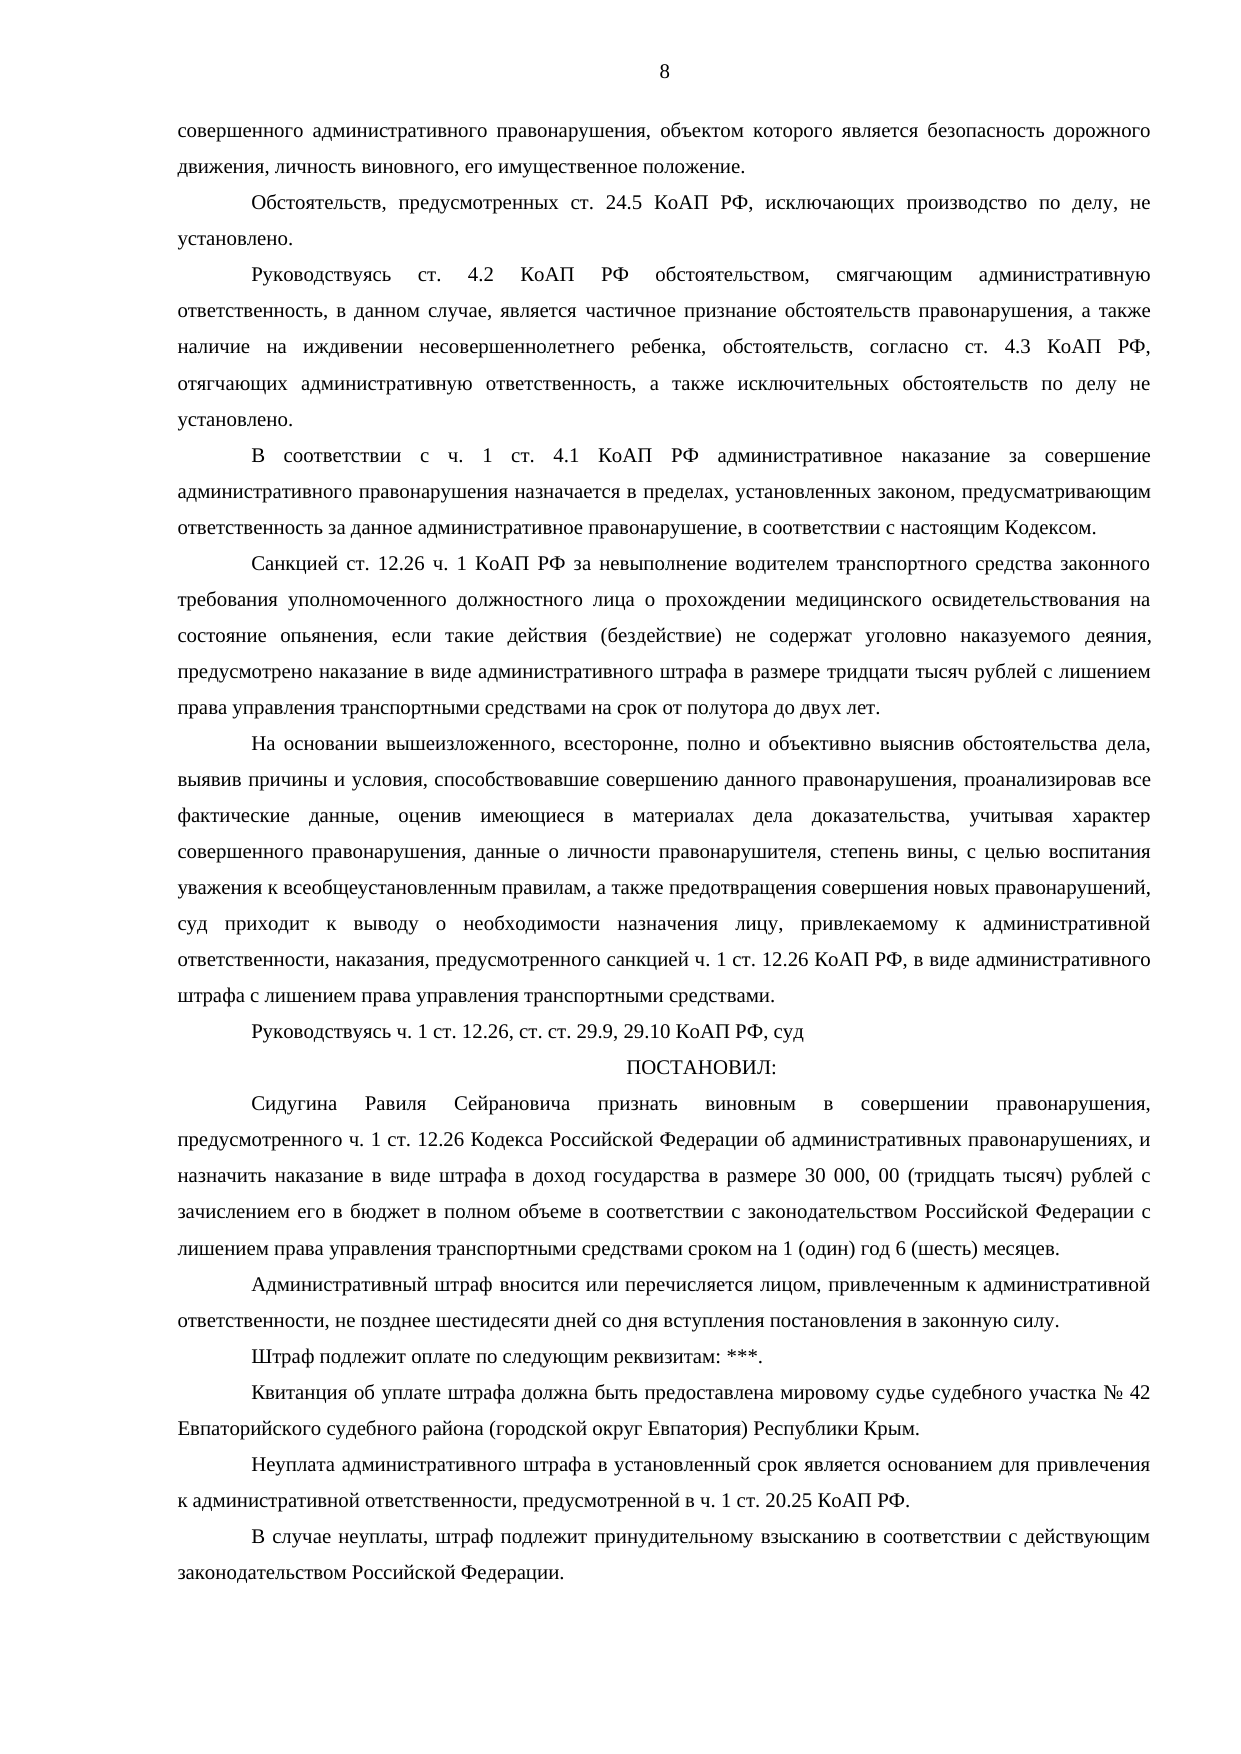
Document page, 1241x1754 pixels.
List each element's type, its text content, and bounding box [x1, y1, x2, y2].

text На основании вышеизложенного, всесторонне, полно и объективно выяснив обстоятельства дела, выявив причины и условия, способствовавшие совершению данного правонарушения, проанализировав все фактические данные, оценив имеющиеся в материалах дела доказательства, учитывая характер совершенного правонарушения, данные о личности правонарушителя, степень вины, с целью воспитания уважения к всеобщеустановленным правилам, а также предотвращения совершения новых правонарушений, суд приходит к выводу о необходимости назначения лицу, привлекаемому к административной ответственности, наказания, предусмотренного санкцией ч. 1 ст. 12.26 КоАП РФ, в виде административного штрафа с лишением права управления транспортными средствами. [177, 731, 1152, 1007]
text Сидугина Равиля Сейрановича признать виновным в совершении правонарушения, предусмотренного ч. 1 ст. 12.26 Кодекса Российской Федерации об административных правонарушениях, и назначить наказание в виде штрафа в доход государства в размере 30 000, 00 (тридцать тысяч) рублей с зачислением его в бюджет в полном объеме в соответствии с законодательством Российской Федерации с лишением права управления транспортными средствами сроком на 1 (один) год 6 (шесть) месяцев. [177, 1091, 1152, 1259]
text Штраф подлежит оплате по следующим реквизитам: ***. [177, 1343, 1152, 1368]
text Руководствуясь ст. 4.2 КоАП РФ обстоятельством, смягчающим административную ответственность, в данном случае, является частичное признание обстоятельств правонарушения, а также наличие на иждивении несовершеннолетнего ребенка, обстоятельств, согласно ст. 4.3 КоАП РФ, отягчающих административную ответственность, а также исключительных обстоятельств по делу не установлено. [177, 262, 1152, 431]
text Неуплата административного штрафа в установленный срок является основанием для привлечения к административной ответственности, предусмотренной в ч. 1 ст. 20.25 КоАП РФ. [177, 1452, 1152, 1512]
text В случае неуплаты, штраф подлежит принудительному взысканию в соответствии с действующим законодательством Российской Федерации. [177, 1524, 1152, 1584]
text Руководствуясь ч. 1 ст. 12.26, ст. ст. 29.9, 29.10 КоАП РФ, суд [177, 1019, 1152, 1043]
text В соответствии с ч. 1 ст. 4.1 КоАП РФ административное наказание за совершение административного правонарушения назначается в пределах, установленных законом, предусматривающим ответственность за данное административное правонарушение, в соответствии с настоящим Кодексом. [177, 442, 1152, 539]
text Квитанция об уплате штрафа должна быть предоставлена мировому судье судебного участка № 42 Евпаторийского судебного района (городской округ Евпатория) Республики Крым. [177, 1379, 1152, 1440]
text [177, 118, 1152, 178]
text Обстоятельств, предусмотренных ст. 24.5 КоАП РФ, исключающих производство по делу, не установлено. [177, 190, 1152, 250]
text Санкцией ст. 12.26 ч. 1 КоАП РФ за невыполнение водителем транспортного средства законного требования уполномоченного должностного лица о прохождении медицинского освидетельствования на состояние опьянения, если такие действия (бездействие) не содержат уголовно наказуемого деяния, предусмотрено наказание в виде административного штрафа в размере тридцати тысяч рублей с лишением права управления транспортными средствами на срок от полутора до двух лет. [177, 551, 1152, 719]
text Административный штраф вносится или перечисляется лицом, привлеченным к административной ответственности, не позднее шестидесяти дней со дня вступления постановления в законную силу. [177, 1271, 1152, 1332]
text ПОСТАНОВИЛ: [177, 1055, 1152, 1079]
